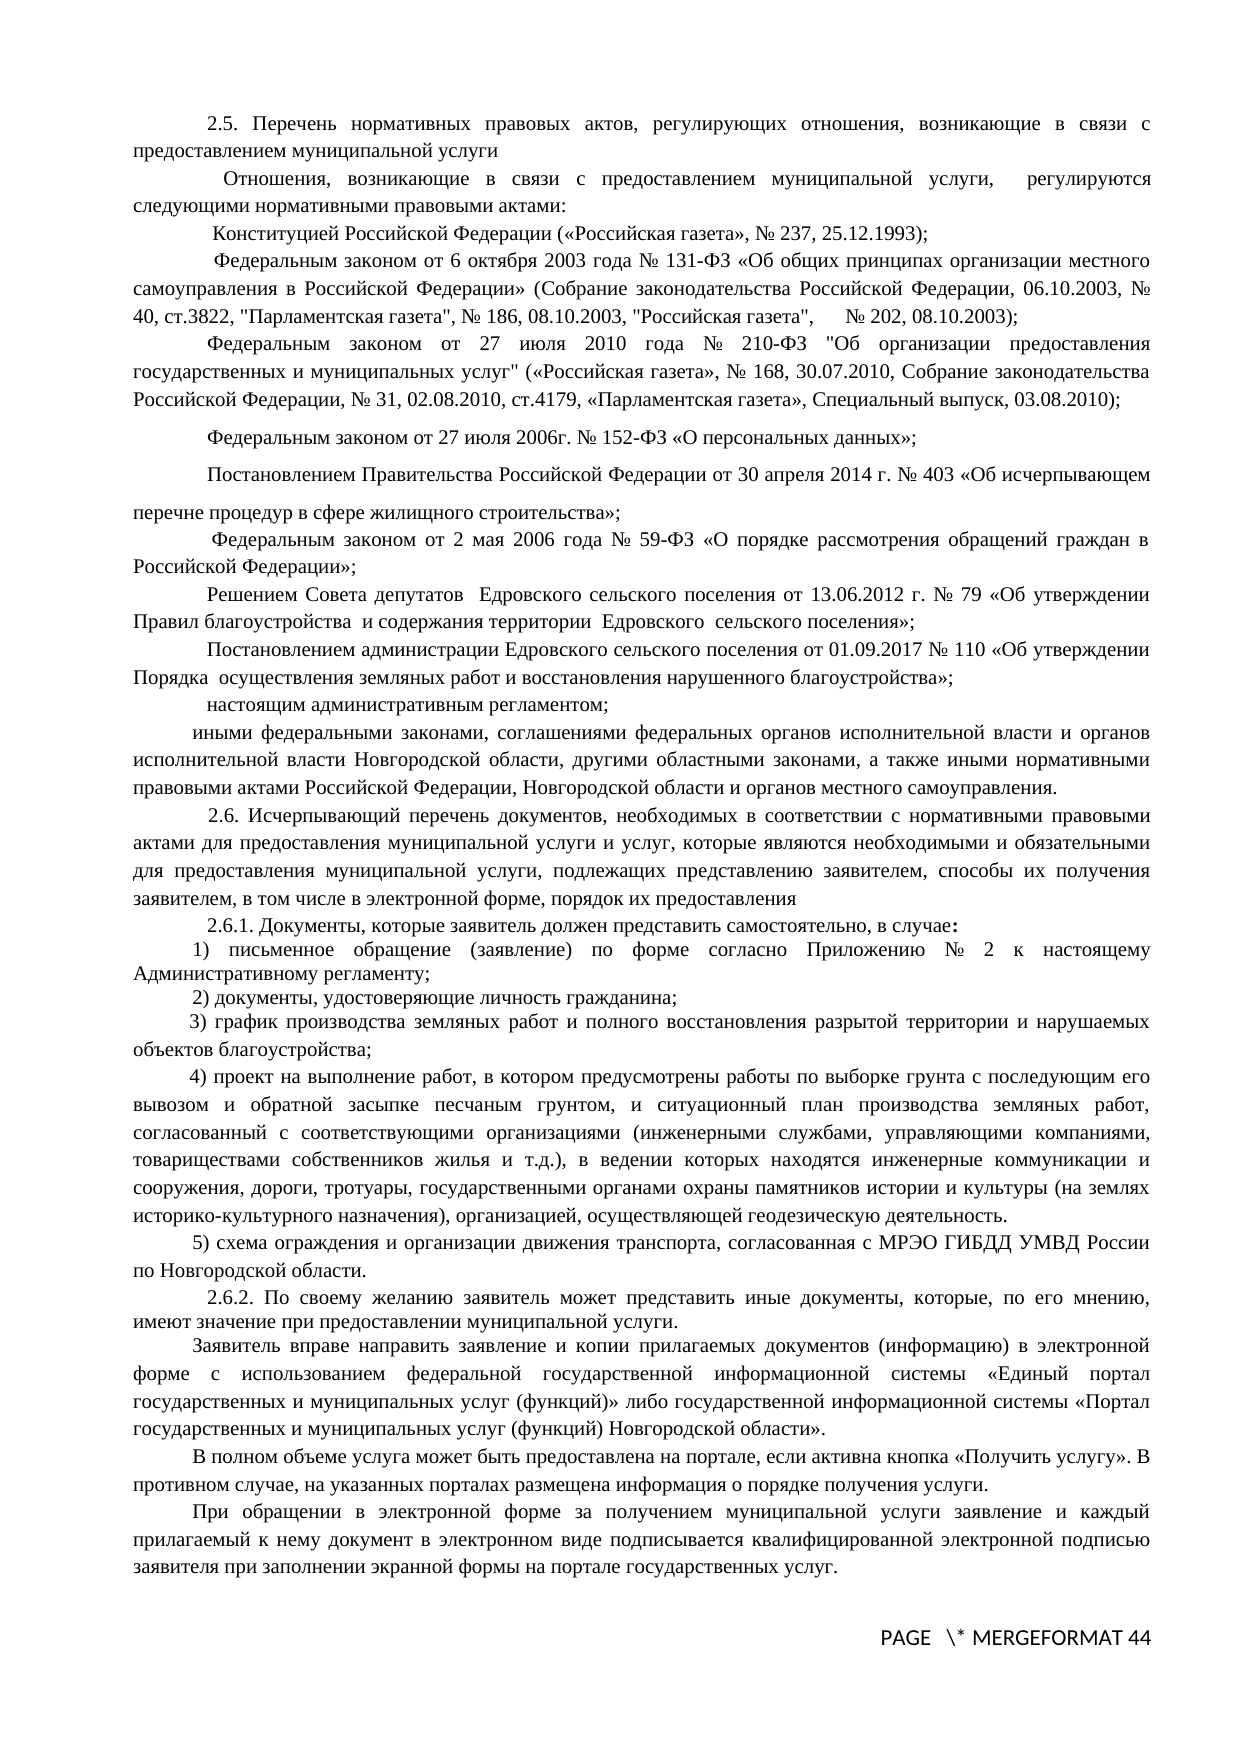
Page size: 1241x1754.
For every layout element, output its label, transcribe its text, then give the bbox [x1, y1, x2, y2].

text 2.6.1. Документы, которые заявитель должен представить самостоятельно, в случае: [133, 913, 1151, 937]
text 2) документы, удостоверяющие личность гражданина; [133, 985, 1151, 1009]
text Федеральным законом от 2 мая 2006 года № 59-ФЗ «О порядке рассмотрения обращений граждан в Российской Федерации»; [133, 527, 1151, 578]
text Заявитель вправе направить заявление и копии прилагаемых документов (информацию) в электронной форме с использованием федеральной государственной информационной системы «Единый портал государственных и муниципальных услуг (функций)» либо государственной информационной системы «Портал государственных и муниципальных услуг (функций) Новгородской области». [133, 1333, 1151, 1440]
text Конституцией Российской Федерации («Российская газета», № 237, 25.12.1993); [133, 221, 1151, 245]
text 1) письменное обращение (заявление) по форме согласно Приложению № 2 к настоящему Административному регламенту; [133, 937, 1151, 985]
text Федеральным законом от 27 июля 2010 года № 210-ФЗ "Об организации предоставления государственных и муниципальных услуг" («Российская газета», № 168, 30.07.2010, Собрание законодательства Российской Федерации, № 31, 02.08.2010, ст.4179, «Парламентская газета», Специальный выпуск, 03.08.2010); [133, 331, 1151, 411]
text Отношения, возникающие в связи с предоставлением муниципальной услуги, регулируются следующими нормативными правовыми актами: [133, 166, 1151, 217]
text В полном объеме услуга может быть предоставлена на портале, если активна кнопка «Получить услугу». В противном случае, на указанных порталах размещена информация о порядке получения услуги. [133, 1444, 1151, 1496]
text 2.5. Перечень нормативных правовых актов, регулирующих отношения, возникающие в связи с предоставлением муниципальной услуги [133, 110, 1151, 162]
text 5) схема ограждения и организации движения транспорта, согласованная с МРЭО ГИБДД УМВД России по Новгородской области. [133, 1230, 1151, 1282]
text 4) проект на выполнение работ, в котором предусмотрены работы по выборке грунта с последующим его вывозом и обратной засыпке песчаным грунтом, и ситуационный план производства земляных работ, согласованный с соответствующими организациями (инженерными службами, управляющими компаниями, товариществами собственников жилья и т.д.), в ведении которых находятся инженерные коммуникации и сооружения, дороги, тротуары, государственными органами охраны памятников истории и культуры (на землях историко-культурного назначения), организацией, осуществляющей геодезическую деятельность. [133, 1064, 1151, 1227]
text Федеральным законом от 27 июля 2006г. № 152-ФЗ «О персональных данных»; [133, 414, 1151, 452]
text При обращении в электронной форме за получением муниципальной услуги заявление и каждый прилагаемый к нему документ в электронном виде подписывается квалифицированной электронной подписью заявителя при заполнении экранной формы на портале государственных услуг. [133, 1499, 1151, 1578]
text Федеральным законом от 6 октября 2003 года № 131-ФЗ «Об общих принципах организации местного самоуправления в Российской Федерации» (Собрание законодательства Российской Федерации, 06.10.2003, № 40, ст.3822, "Парламентская газета", № 186, 08.10.2003, "Российская газета", № 202, 08.10.2003); [133, 248, 1151, 328]
text 2.6. Исчерпывающий перечень документов, необходимых в соответствии с нормативными правовыми актами для предоставления муниципальной услуги и услуг, которые являются необходимыми и обязательными для предоставления муниципальной услуги, подлежащих представлению заявителем, способы их получения заявителем, в том числе в электронной форме, порядок их предоставления [133, 803, 1151, 909]
text Решением Совета депутатов Едровского сельского поселения от 13.06.2012 г. № 79 «Об утверждении Правил благоустройства и содержания территории Едровского сельского поселения»; [133, 582, 1151, 633]
text Постановлением администрации Едровского сельского поселения от 01.09.2017 № 110 «Об утверждении Порядка осуществления земляных работ и восстановления нарушенного благоустройства»; [133, 637, 1151, 689]
text 2.6.2. По своему желанию заявитель может представить иные документы, которые, по его мнению, имеют значение при предоставлении муниципальной услуги. [133, 1285, 1151, 1333]
text Постановлением Правительства Российской Федерации от 30 апреля . № 403 «Об исчерпывающем перечне процедур в сфере жилищного строительства»; [133, 452, 1151, 527]
text иными федеральными законами, соглашениями федеральных органов исполнительной власти и органов исполнительной власти Новгородской области, другими областными законами, а также иными нормативными правовыми актами Российской Федерации, Новгородской области и органов местного самоуправления. [133, 720, 1151, 799]
text 3) график производства земляных работ и полного восстановления разрытой территории и нарушаемых объектов благоустройства; [133, 1009, 1151, 1061]
text настоящим административным регламентом; [133, 692, 1151, 716]
